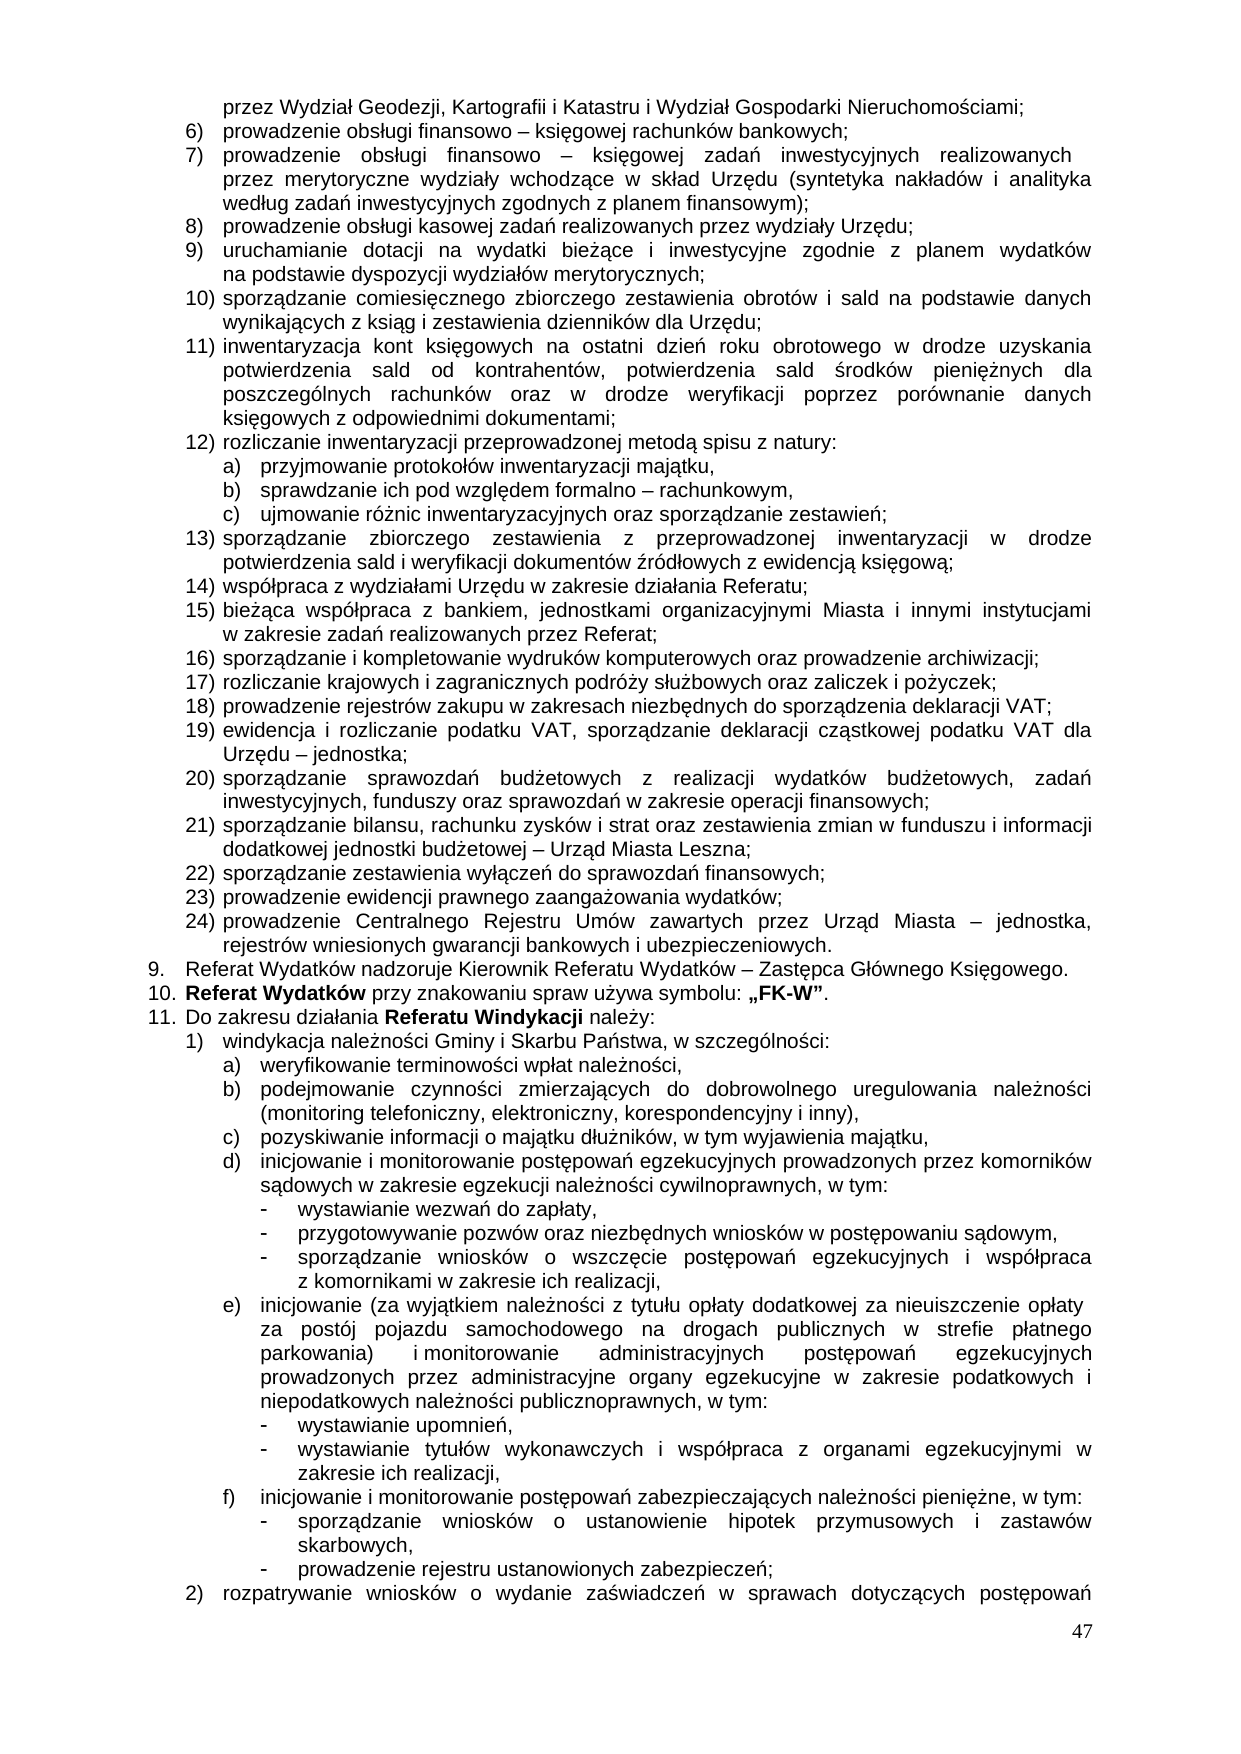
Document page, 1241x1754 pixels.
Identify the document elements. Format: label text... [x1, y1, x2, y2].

list weryfikowanie terminowości wpłat należności, [223, 1053, 1092, 1077]
list sporządzanie wniosków o wszczęcie postępowań egzekucyjnych i współpraca z komornikami w zakresie ich realizacji, [260, 1245, 1092, 1293]
list podejmowanie czynności zmierzających do dobrowolnego uregulowania należności (monitoring telefoniczny, elektroniczny, korespondencyjny i inny), [223, 1077, 1092, 1125]
list sporządzanie i kompletowanie wydruków komputerowych oraz prowadzenie archiwizacji; [185, 646, 1092, 669]
list Referat Wydatków przy znakowaniu spraw używa symbolu: „FK-W”. [148, 981, 1092, 1005]
list ujmowanie różnic inwentaryzacyjnych oraz sporządzanie zestawień; [223, 502, 1092, 526]
list sporządzanie zestawienia wyłączeń do sprawozdań finansowych; [185, 861, 1092, 885]
list prowadzenie obsługi finansowo – księgowej rachunków bankowych; [185, 118, 1092, 142]
list windykacja należności Gminy i Skarbu Państwa, w szczególności: [185, 1029, 1092, 1053]
list prowadzenie Centralnego Rejestru Umów zawartych przez Urząd Miasta – jednostka, rejestrów wniesionych gwarancji bankowych i ubezpieczeniowych. [185, 909, 1092, 957]
list sporządzanie sprawozdań budżetowych z realizacji wydatków budżetowych, zadań inwestycyjnych, funduszy oraz sprawozdań w zakresie operacji finansowych; [185, 765, 1092, 813]
list wystawianie upomnień, [260, 1412, 1092, 1437]
list sprawdzanie ich pod względem formalno – rachunkowym, [223, 478, 1092, 502]
list uruchamianie dotacji na wydatki bieżące i inwestycyjne zgodnie z planem wydatków na podstawie dyspozycji wydziałów merytorycznych; [185, 238, 1092, 286]
list ewidencja i rozliczanie podatku VAT, sporządzanie deklaracji cząstkowej podatku VAT dla Urzędu – jednostka; [185, 717, 1092, 765]
list rozliczanie krajowych i zagranicznych podróży służbowych oraz zaliczek i pożyczek; [185, 669, 1092, 693]
list bieżąca współpraca z bankiem, jednostkami organizacyjnymi Miasta i innymi instytucjami w zakresie zadań realizowanych przez Referat; [185, 598, 1092, 646]
list sporządzanie comiesięcznego zbiorczego zestawienia obrotów i sald na podstawie danych wynikających z ksiąg i zestawienia dzienników dla Urzędu; [185, 286, 1092, 334]
list inicjowanie i monitorowanie postępowań egzekucyjnych prowadzonych przez komorników sądowych w zakresie egzekucji należności cywilnoprawnych, w tym: [223, 1149, 1092, 1197]
list inwentaryzacja kont księgowych na ostatni dzień roku obrotowego w drodze uzyskania potwierdzenia sald od kontrahentów, potwierdzenia sald środków pieniężnych dla poszczególnych rachunków oraz w drodze weryfikacji poprzez porównanie danych księgowych z odpowiednimi dokumentami; [185, 334, 1092, 430]
list prowadzenie rejestru ustanowionych zabezpieczeń; [260, 1557, 1092, 1581]
list sporządzanie zbiorczego zestawienia z przeprowadzonej inwentaryzacji w drodze potwierdzenia sald i weryfikacji dokumentów źródłowych z ewidencją księgową; [185, 526, 1092, 574]
list wystawianie tytułów wykonawczych i współpraca z organami egzekucyjnymi w zakresie ich realizacji, [260, 1437, 1092, 1484]
list prowadzenie obsługi finansowo – księgowej zadań inwestycyjnych realizowanych przez merytoryczne wydziały wchodzące w skład Urzędu (syntetyka nakładów i analityka według zadań inwestycyjnych zgodnych z planem finansowym); [185, 142, 1092, 214]
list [185, 1581, 1092, 1604]
list sporządzanie wniosków o ustanowienie hipotek przymusowych i zastawów skarbowych, [260, 1508, 1092, 1557]
list przygotowywanie pozwów oraz niezbędnych wniosków w postępowaniu sądowym, [260, 1221, 1092, 1245]
list współpraca z wydziałami Urzędu w zakresie działania Referatu; [185, 574, 1092, 598]
list wystawianie wezwań do zapłaty, [260, 1197, 1092, 1221]
list rozliczanie inwentaryzacji przeprowadzonej metodą spisu z natury: [185, 430, 1092, 454]
list sporządzanie bilansu, rachunku zysków i strat oraz zestawienia zmian w funduszu i informacji dodatkowej jednostki budżetowej – Urząd Miasta Leszna; [185, 813, 1092, 861]
list prowadzenie ewidencji prawnego zaangażowania wydatków; [185, 885, 1092, 909]
list prowadzenie rejestrów zakupu w zakresach niezbędnych do sporządzenia deklaracji VAT; [185, 693, 1092, 717]
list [185, 94, 1092, 118]
list inicjowanie i monitorowanie postępowań zabezpieczających należności pieniężne, w tym: [223, 1484, 1092, 1508]
list przyjmowanie protokołów inwentaryzacji majątku, [223, 454, 1092, 478]
list prowadzenie obsługi kasowej zadań realizowanych przez wydziały Urzędu; [185, 214, 1092, 238]
list Referat Wydatków nadzoruje Kierownik Referatu Wydatków – Zastępca Głównego Księgowego. [148, 957, 1092, 981]
list Do zakresu działania Referatu Windykacji należy: [148, 1005, 1092, 1029]
list inicjowanie (za wyjątkiem należności z tytułu opłaty dodatkowej za nieuiszczenie opłaty za postój pojazdu samochodowego na drogach publicznych w strefie płatnego parkowania) i monitorowanie administracyjnych postępowań egzekucyjnych prowadzonych przez administracyjne organy egzekucyjne w zakresie podatkowych i niepodatkowych należności publicznoprawnych, w tym: [223, 1293, 1092, 1412]
list pozyskiwanie informacji o majątku dłużników, w tym wyjawienia majątku, [223, 1125, 1092, 1149]
